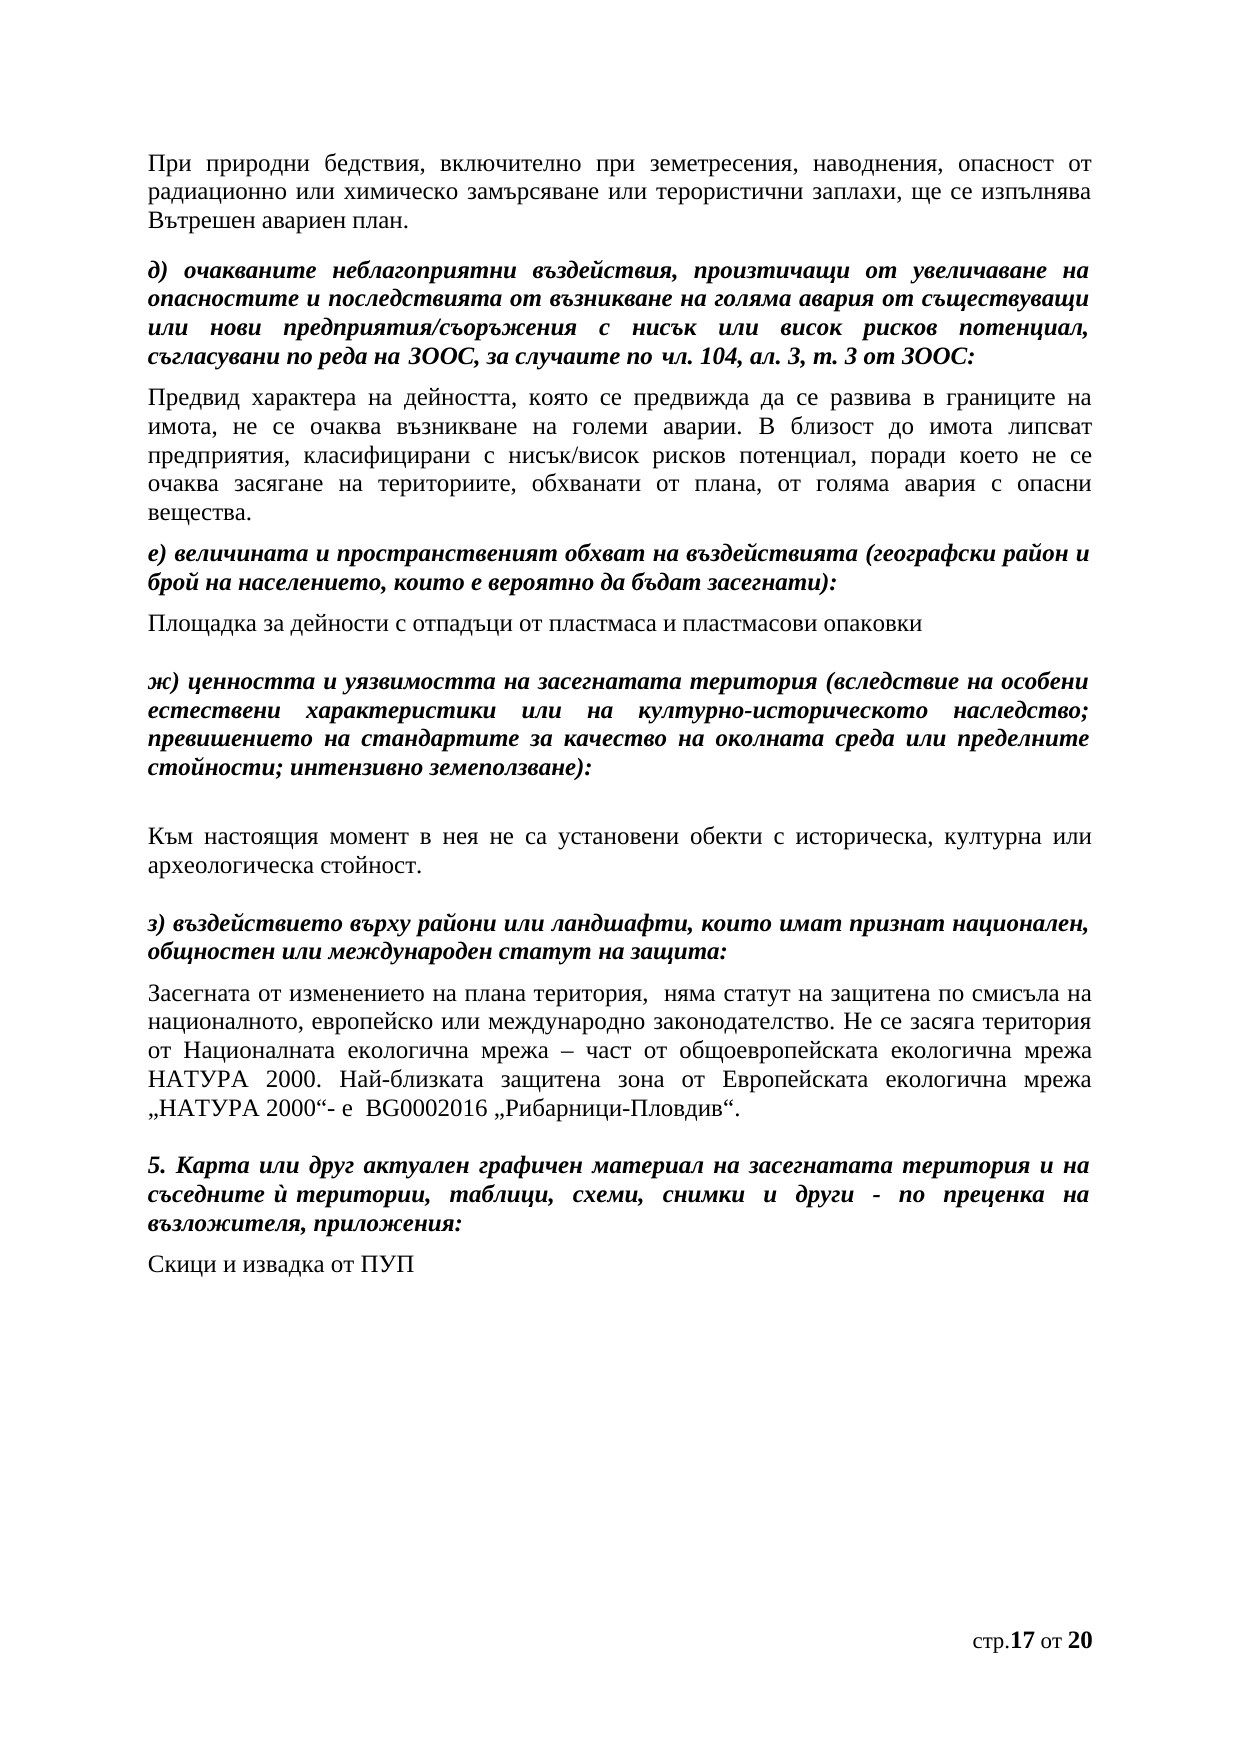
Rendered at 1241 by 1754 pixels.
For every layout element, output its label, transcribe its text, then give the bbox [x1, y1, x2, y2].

text з) въздействието върху райони или ландшафти, които имат признат национален, общностен или международен статут на защита: [148, 908, 1093, 965]
text При природни бедствия, включително при земетресения, наводнения, опасност от радиационно или химическо замърсяване или терористични заплахи, ще се изпълнява Вътрешен авариен план. [148, 148, 1093, 234]
text Засегната от изменението на плана територия, няма статут на защитена по смисъла на националното, европейско или международно законодателство. Не се засяга територия от Националната екологична мрежа – част от общоевропейската екологична мрежа НАТУРА 2000. Най-близката защитена зона от Европейската екологична мрежа „НАТУРА 2000“- е BG0002016 „Рибарници-Пловдив“. [148, 978, 1093, 1121]
text Към настоящия момент в нея не са установени обекти с историческа, културна или археологическа стойност. [148, 821, 1093, 879]
text 5. Карта или друг актуален графичен материал на засегнатата територия и на съседните ѝ територии, таблици, схеми, снимки и други - по преценка на възложителя, приложения: [148, 1150, 1093, 1236]
text ж) ценността и уязвимостта на засегнатата територия (вследствие на особени естествени характеристики или на културно-историческото наследство; превишението на стандартите за качество на околната среда или пределните стойности; интензивно земеползване): [148, 666, 1093, 781]
text д) очакваните неблагоприятни въздействия, произтичащи от увеличаване на опасностите и последствията от възникване на голяма авария от съществуващи или нови предприятия/съоръжения с нисък или висок рисков потенциал, съгласувани по реда на ЗООС, за случаите по чл. 104, ал. 3, т. 3 от ЗООС: [148, 255, 1093, 370]
text Скици и извадка от ПУП [148, 1249, 1093, 1278]
text Предвид характера на дейността, която се предвижда да се развива в границите на имота, не се очаква възникване на големи аварии. В близост до имота липсват предприятия, класифицирани с нисък/висок рисков потенциал, поради което не се очаква засягане на териториите, обхванати от плана, от голяма авария с опасни вещества. [148, 382, 1093, 526]
text Площадка за дейности с отпадъци от пластмаса и пластмасови опаковки [148, 608, 1093, 637]
text е) величината и пространственият обхват на въздействията (географски район и брой на населението, които е вероятно да бъдат засегнати): [148, 538, 1093, 596]
